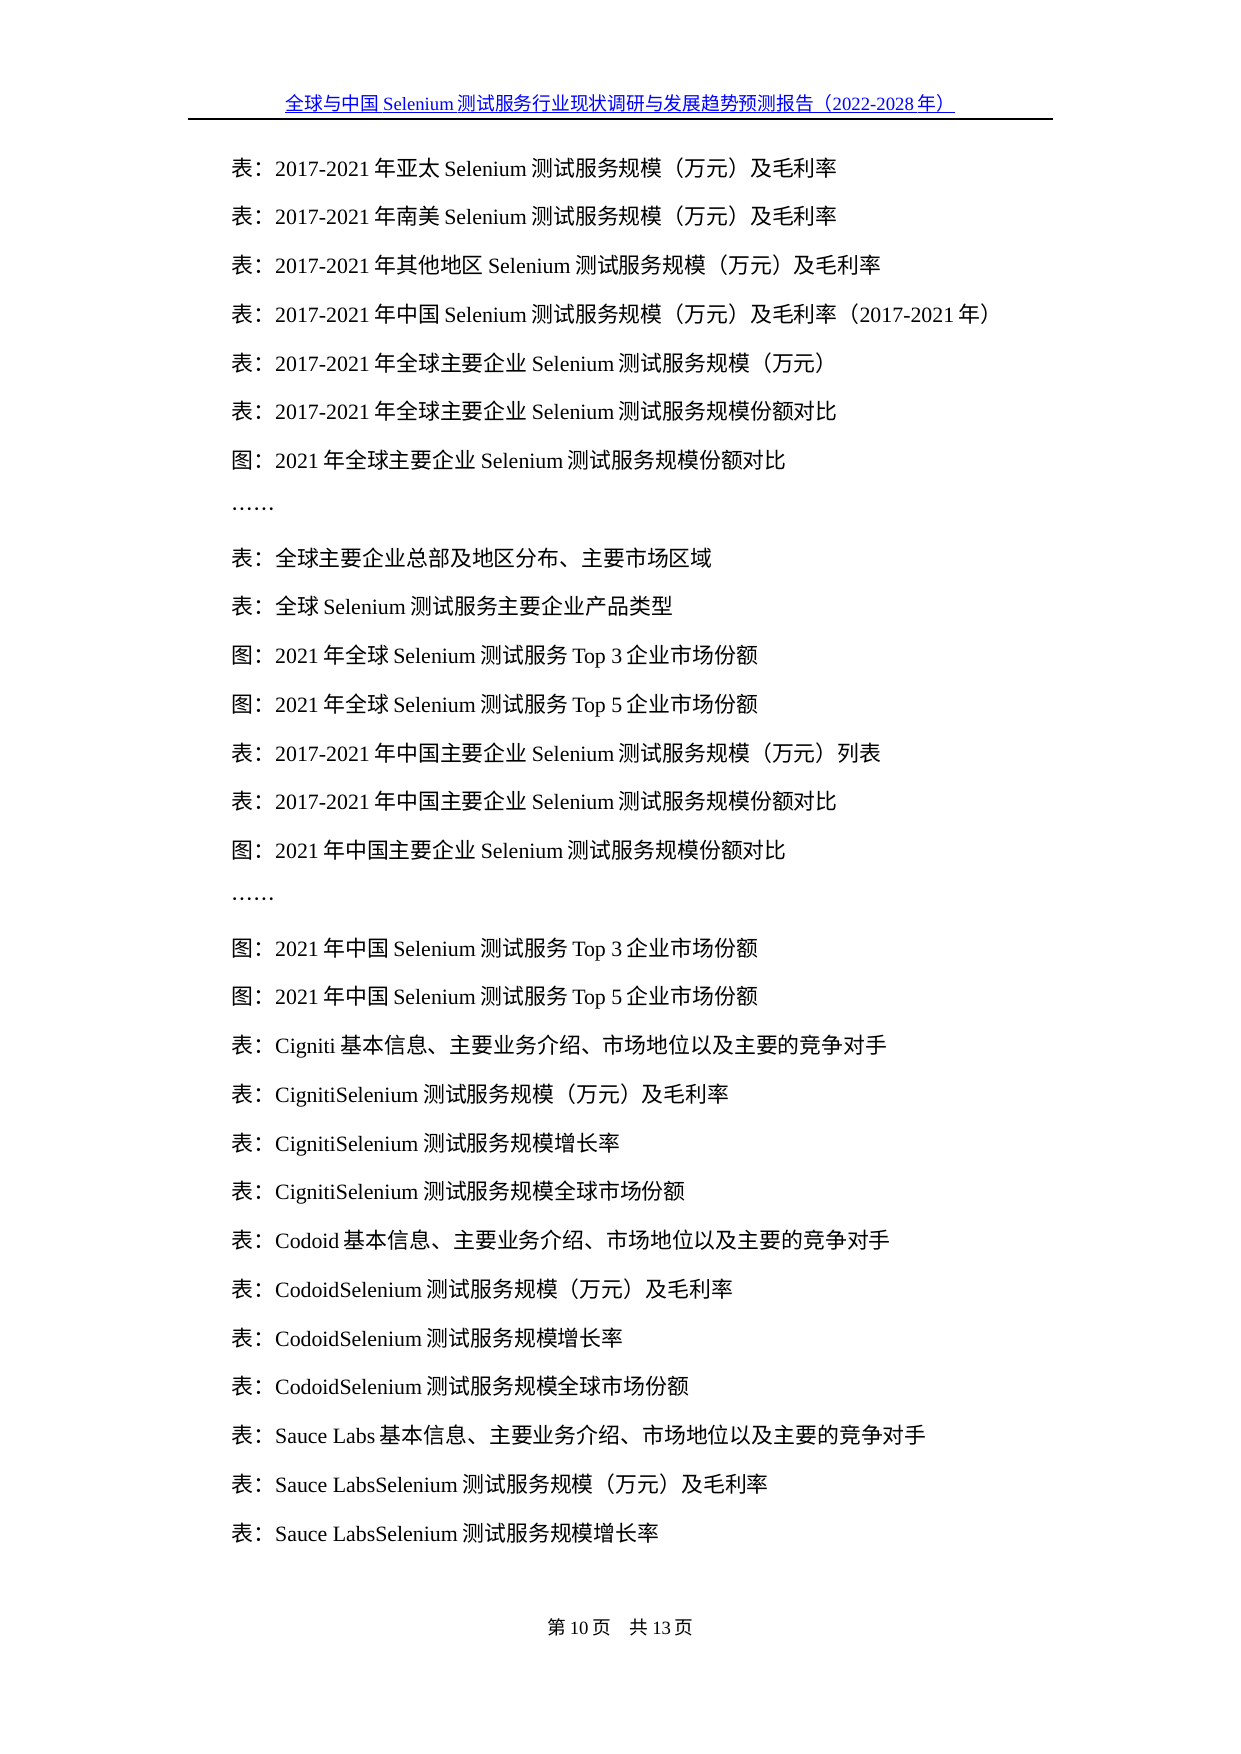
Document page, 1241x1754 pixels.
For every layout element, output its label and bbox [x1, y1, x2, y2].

text [187, 150, 1053, 1548]
